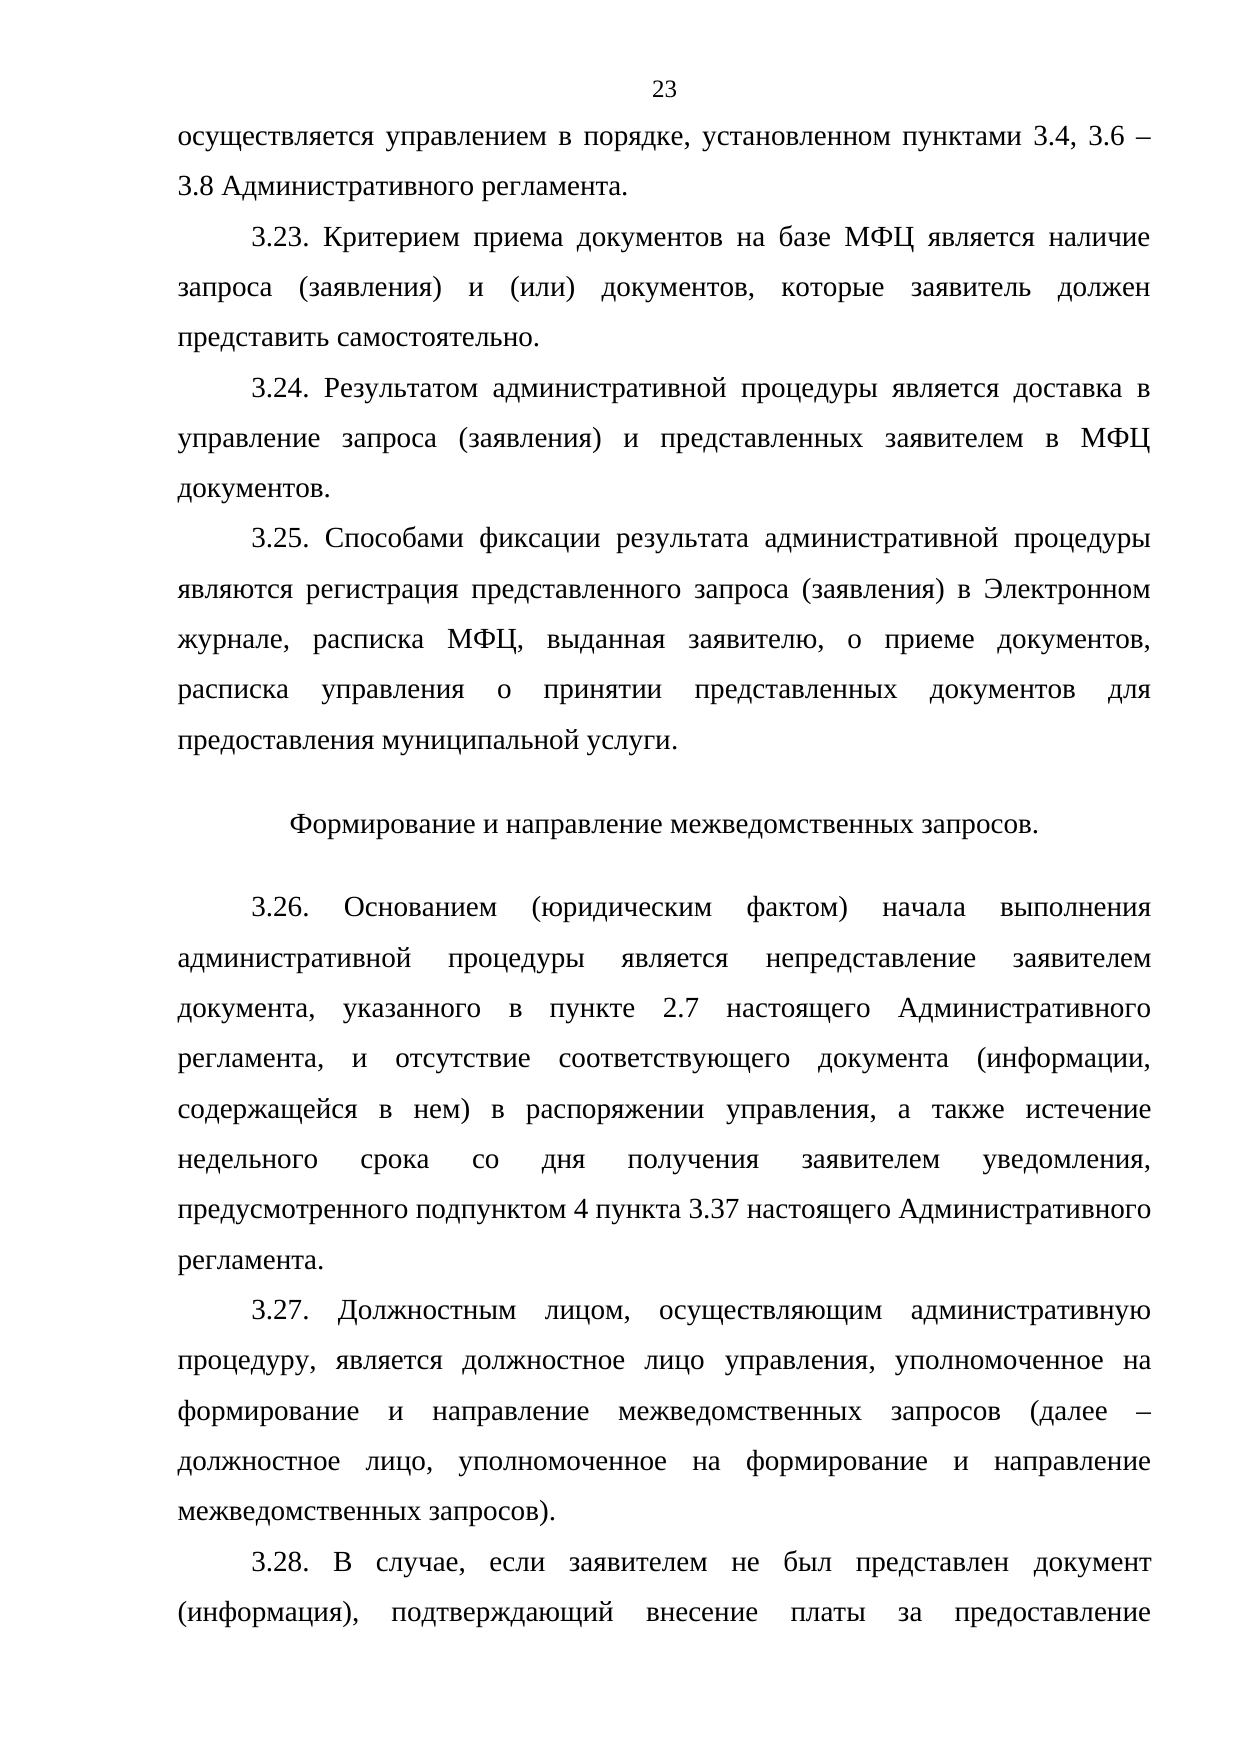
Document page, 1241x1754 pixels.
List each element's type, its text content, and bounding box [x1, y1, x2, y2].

text Формирование и направление межведомственных запросов. [177, 806, 1152, 839]
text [177, 1544, 1152, 1627]
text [177, 118, 1152, 202]
text 3.26. Основанием (юридическим фактом) начала выполнения административной процедуры является непредставление заявителем документа, указанного в пункте 2.7 настоящего Административного регламента, и отсутствие соответствующего документа (информации, содержащейся в нем) в распоряжении управления, а также истечение недельного срока со дня получения заявителем уведомления, предусмотренного подпунктом 4 пункта 3.37 настоящего Административного регламента. [177, 889, 1152, 1275]
text 3.27. Должностным лицом, осуществляющим административную процедуру, является должностное лицо управления, уполномоченное на формирование и направление межведомственных запросов (далее – должностное лицо, уполномоченное на формирование и направление межведомственных запросов). [177, 1292, 1152, 1527]
text 3.23. Критерием приема документов на базе МФЦ является наличие запроса (заявления) и (или) документов, которые заявитель должен представить самостоятельно. [177, 219, 1152, 353]
text 3.24. Результатом административной процедуры является доставка в управление запроса (заявления) и представленных заявителем в МФЦ документов. [177, 370, 1152, 504]
text 3.25. Способами фиксации результата административной процедуры являются регистрация представленного запроса (заявления) в Электронном журнале, расписка МФЦ, выданная заявителю, о приеме документов, расписка управления о принятии представленных документов для предоставления муниципальной услуги. [177, 521, 1152, 755]
